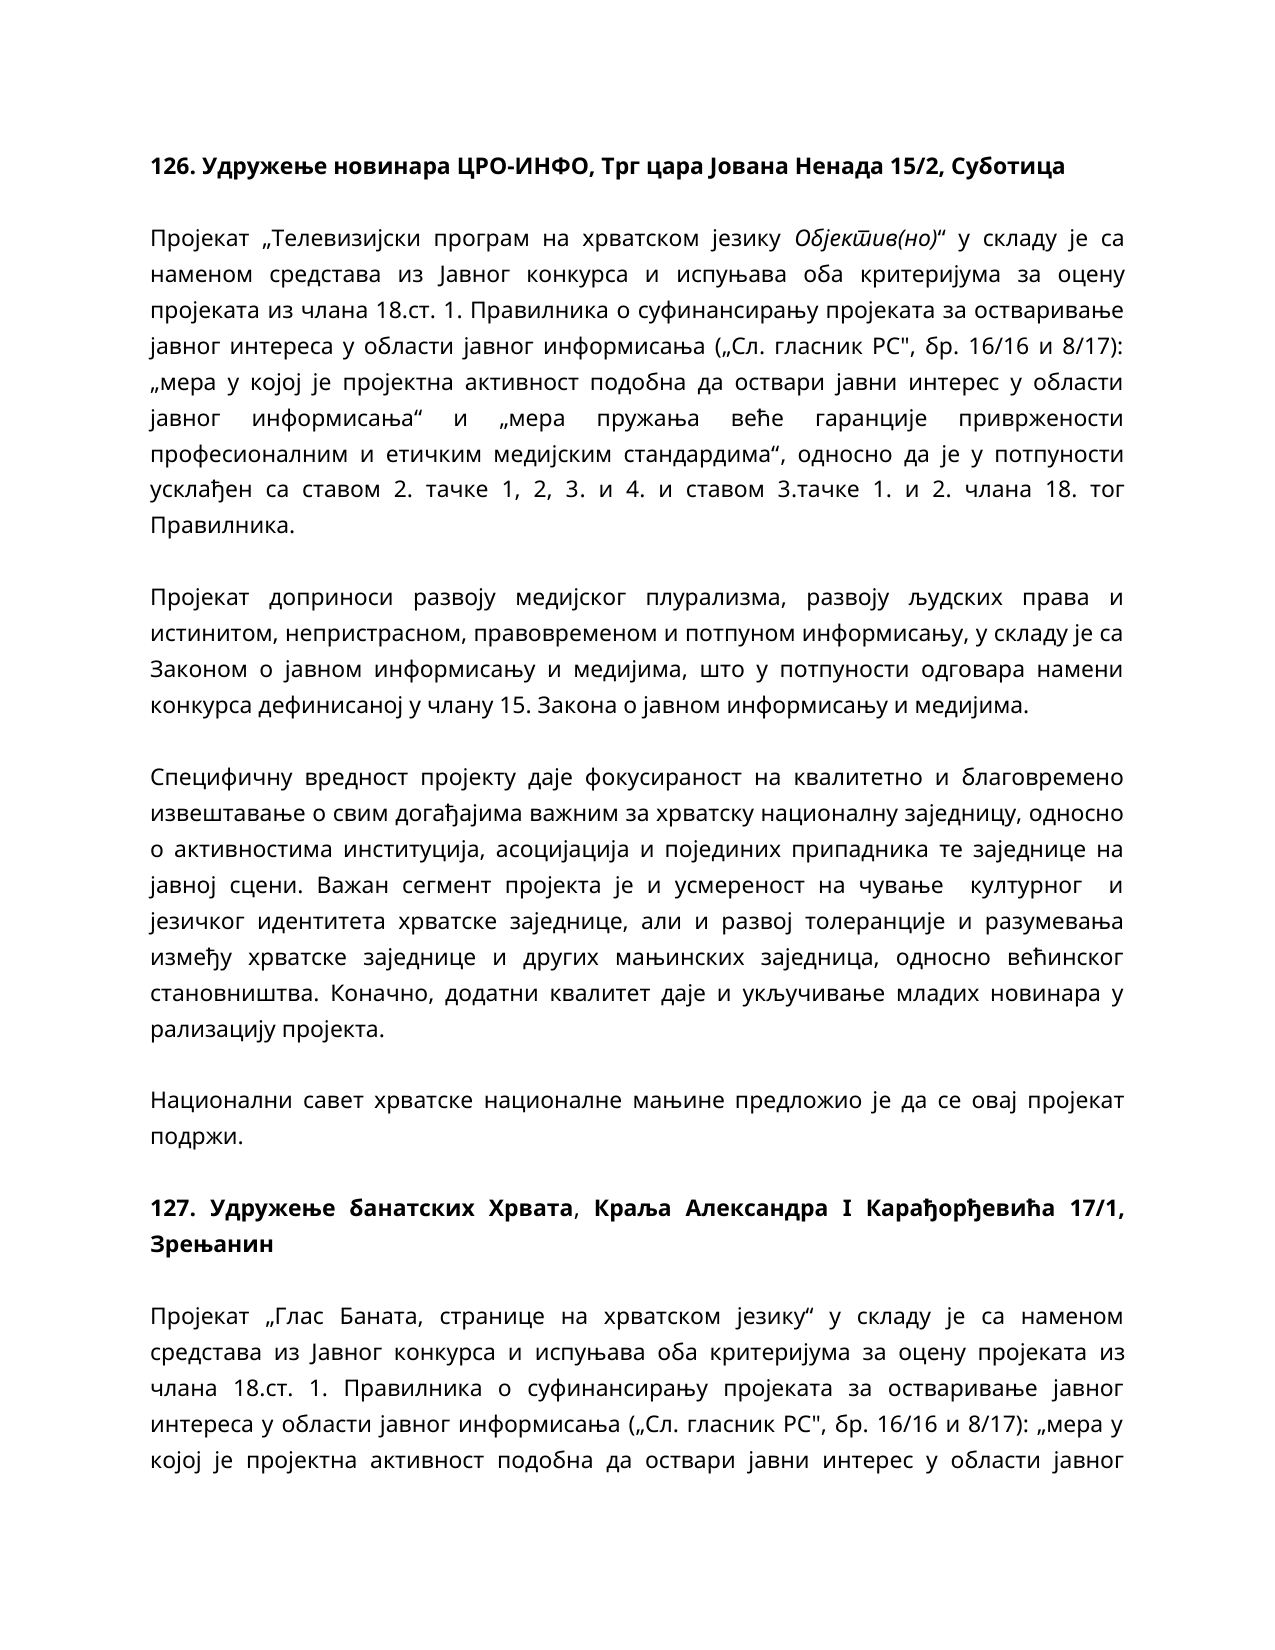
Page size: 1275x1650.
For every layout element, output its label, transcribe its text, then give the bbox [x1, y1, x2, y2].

text Пројекат доприноси развоју медијског плурализма, развоју људских права и истинитом, непристрасном, правовременом и потпуном информисању, у складу је са Законом о јавном информисању и медијима, што у потпуности одговара намени конкурса дефинисаној у члану 15. Закона о јавном информисању и медијима. [150, 581, 1125, 720]
text Пројекат „Телевизијски програм на хрватском језику Објектив(но)“ у складу је са наменом средстава из Јавног конкурса и испуњава оба критеријума за оцену пројеката из члана 18.ст. 1. Правилника о суфинансирању пројеката за остваривање јавног интереса у области јавног информисања („Сл. гласник РС", бр. 16/16 и 8/17): „мера у којој је пројектна активност подобна да оствари јавни интерес у области јавног информисања“ и „мера пружања веће гаранције привржености професионалним и етичким медијским стандардима“, односно да је у потпуности усклађен са ставом 2. тачке 1, 2, 3. и 4. и ставом 3.тачке 1. и 2. члана 18. тог Правилника. [150, 222, 1125, 541]
text Национални савет хрватске националне мањине предложио је да се овај пројекат подржи. [150, 1084, 1125, 1152]
text Специфичну вредност пројекту даје фокусираност на квалитетно и благовремено извештавање о свим догађајима важним за хрватску националну заједницу, односно о активностима институција, асоцијација и појединих припадника те заједнице на јавној сцени. Важан сегмент пројекта је и усмереност на чување културног и језичког идентитета хрватске заједнице, али и развој толеранције и разумевања између хрватске заједнице и других мањинских заједница, односно већинског становништва. Коначно, додатни квалитет даје и укључивање младих новинара у рализацију пројекта. [150, 761, 1125, 1044]
text 126. Удружење новинара ЦРО-ИНФО, Трг цара Јована Ненада 15/2, Суботица [150, 150, 1125, 181]
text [150, 1300, 1125, 1475]
text 127. Удружење банатских Хрвата, Краља Александра I Карађорђевића 17/1, Зрењанин [150, 1192, 1125, 1259]
